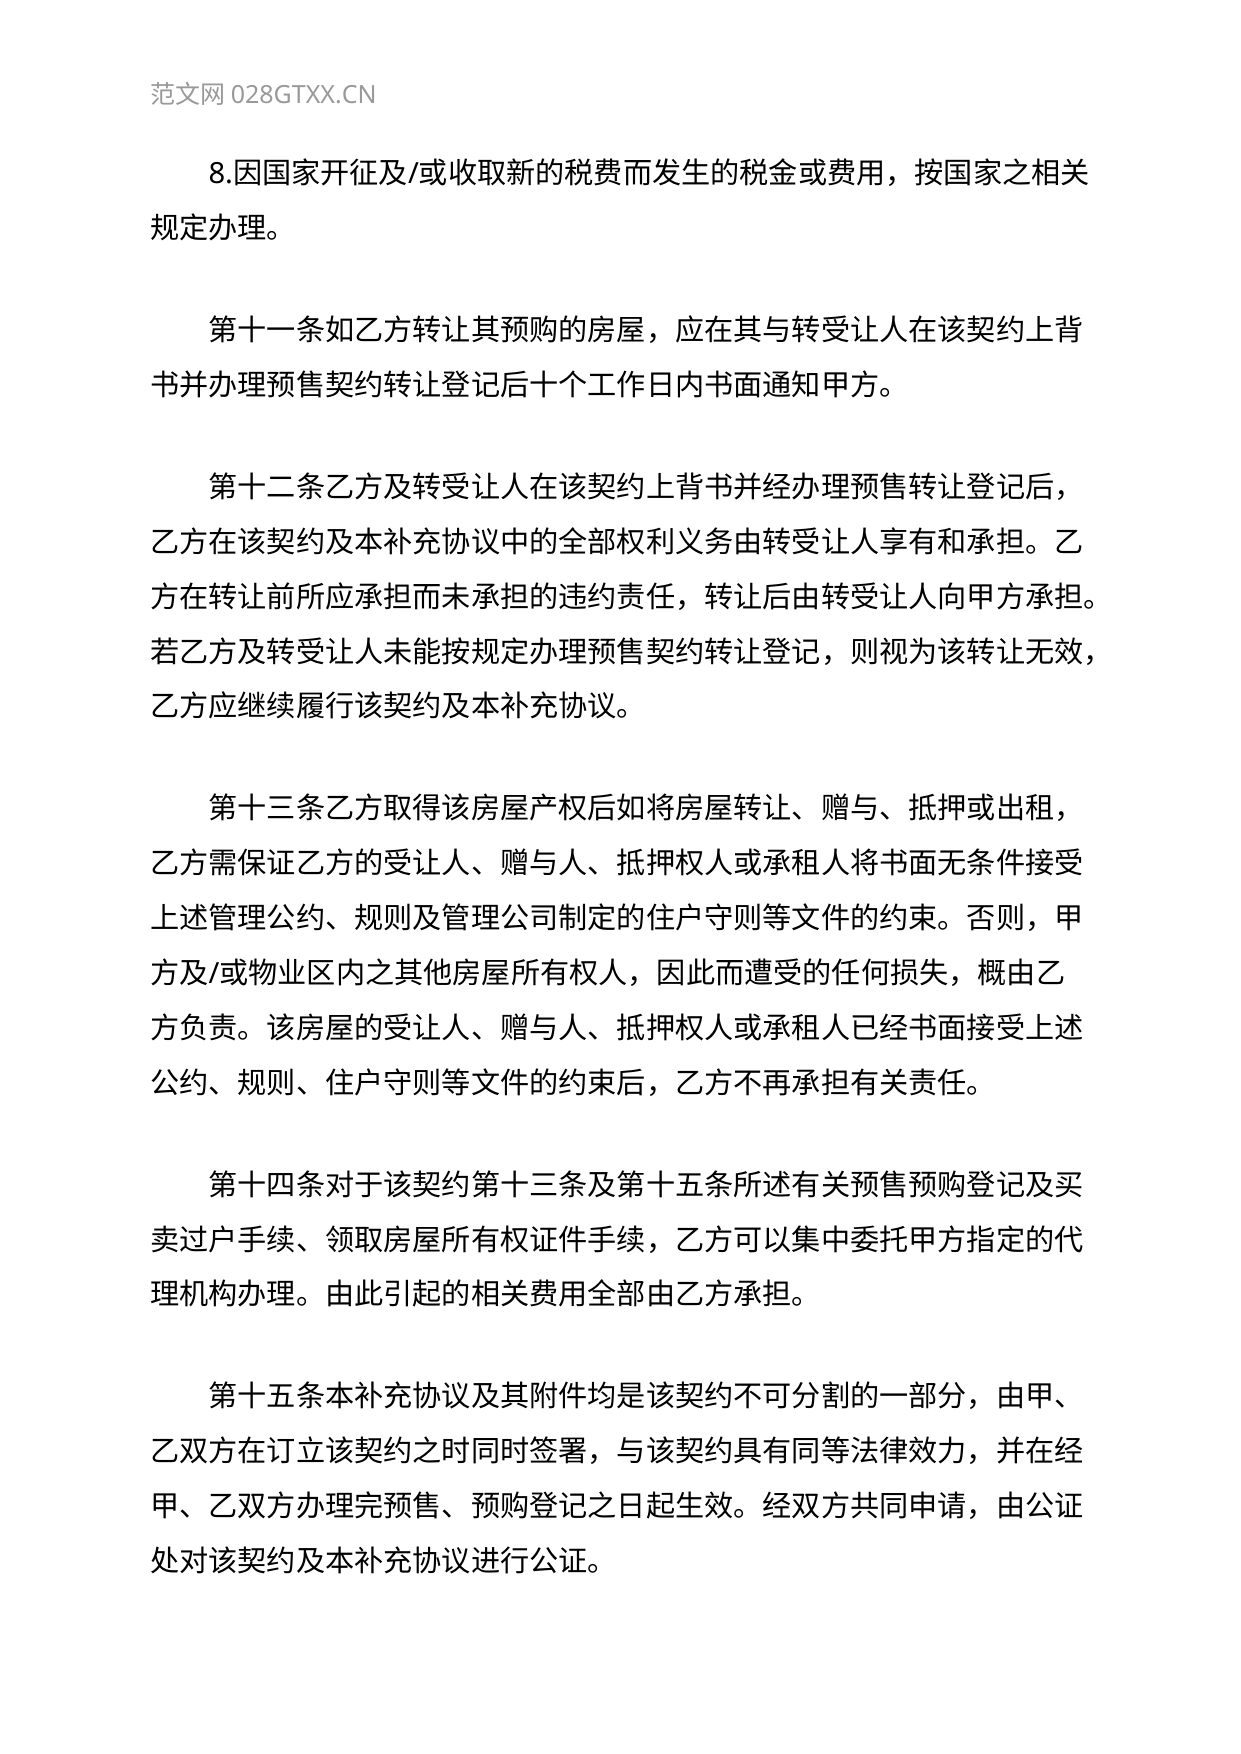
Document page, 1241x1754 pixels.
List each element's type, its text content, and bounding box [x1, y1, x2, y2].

text 第十五条本补充协议及其附件均是该契约不可分割的一部分，由甲、乙双方在订立该契约之时同时签署，与该契约具有同等法律效力，并在经甲、乙双方办理完预售、预购登记之日起生效。经双方共同申请，由公证处对该契约及本补充协议进行公证。 [150, 1373, 1090, 1580]
text 第十一条如乙方转让其预购的房屋，应在其与转受让人在该契约上背书并办理预售契约转让登记后十个工作日内书面通知甲方。 [150, 307, 1090, 404]
text 8.因国家开征及/或收取新的税费而发生的税金或费用，按国家之相关规定办理。 [150, 150, 1090, 247]
text 第十四条对于该契约第十三条及第十五条所述有关预售预购登记及买卖过户手续、领取房屋所有权证件手续，乙方可以集中委托甲方指定的代理机构办理。由此引起的相关费用全部由乙方承担。 [150, 1161, 1090, 1313]
text 第十三条乙方取得该房屋产权后如将房屋转让、赠与、抵押或出租，乙方需保证乙方的受让人、赠与人、抵押权人或承租人将书面无条件接受上述管理公约、规则及管理公司制定的住户守则等文件的约束。否则，甲方及/或物业区内之其他房屋所有权人，因此而遭受的任何损失，概由乙方负责。该房屋的受让人、赠与人、抵押权人或承租人已经书面接受上述公约、规则、住户守则等文件的约束后，乙方不再承担有关责任。 [150, 785, 1090, 1102]
text 第十二条乙方及转受让人在该契约上背书并经办理预售转让登记后，乙方在该契约及本补充协议中的全部权利义务由转受让人享有和承担。乙方在转让前所应承担而未承担的违约责任，转让后由转受让人向甲方承担。若乙方及转受让人未能按规定办理预售契约转让登记，则视为该转让无效，乙方应继续履行该契约及本补充协议。 [150, 463, 1090, 725]
